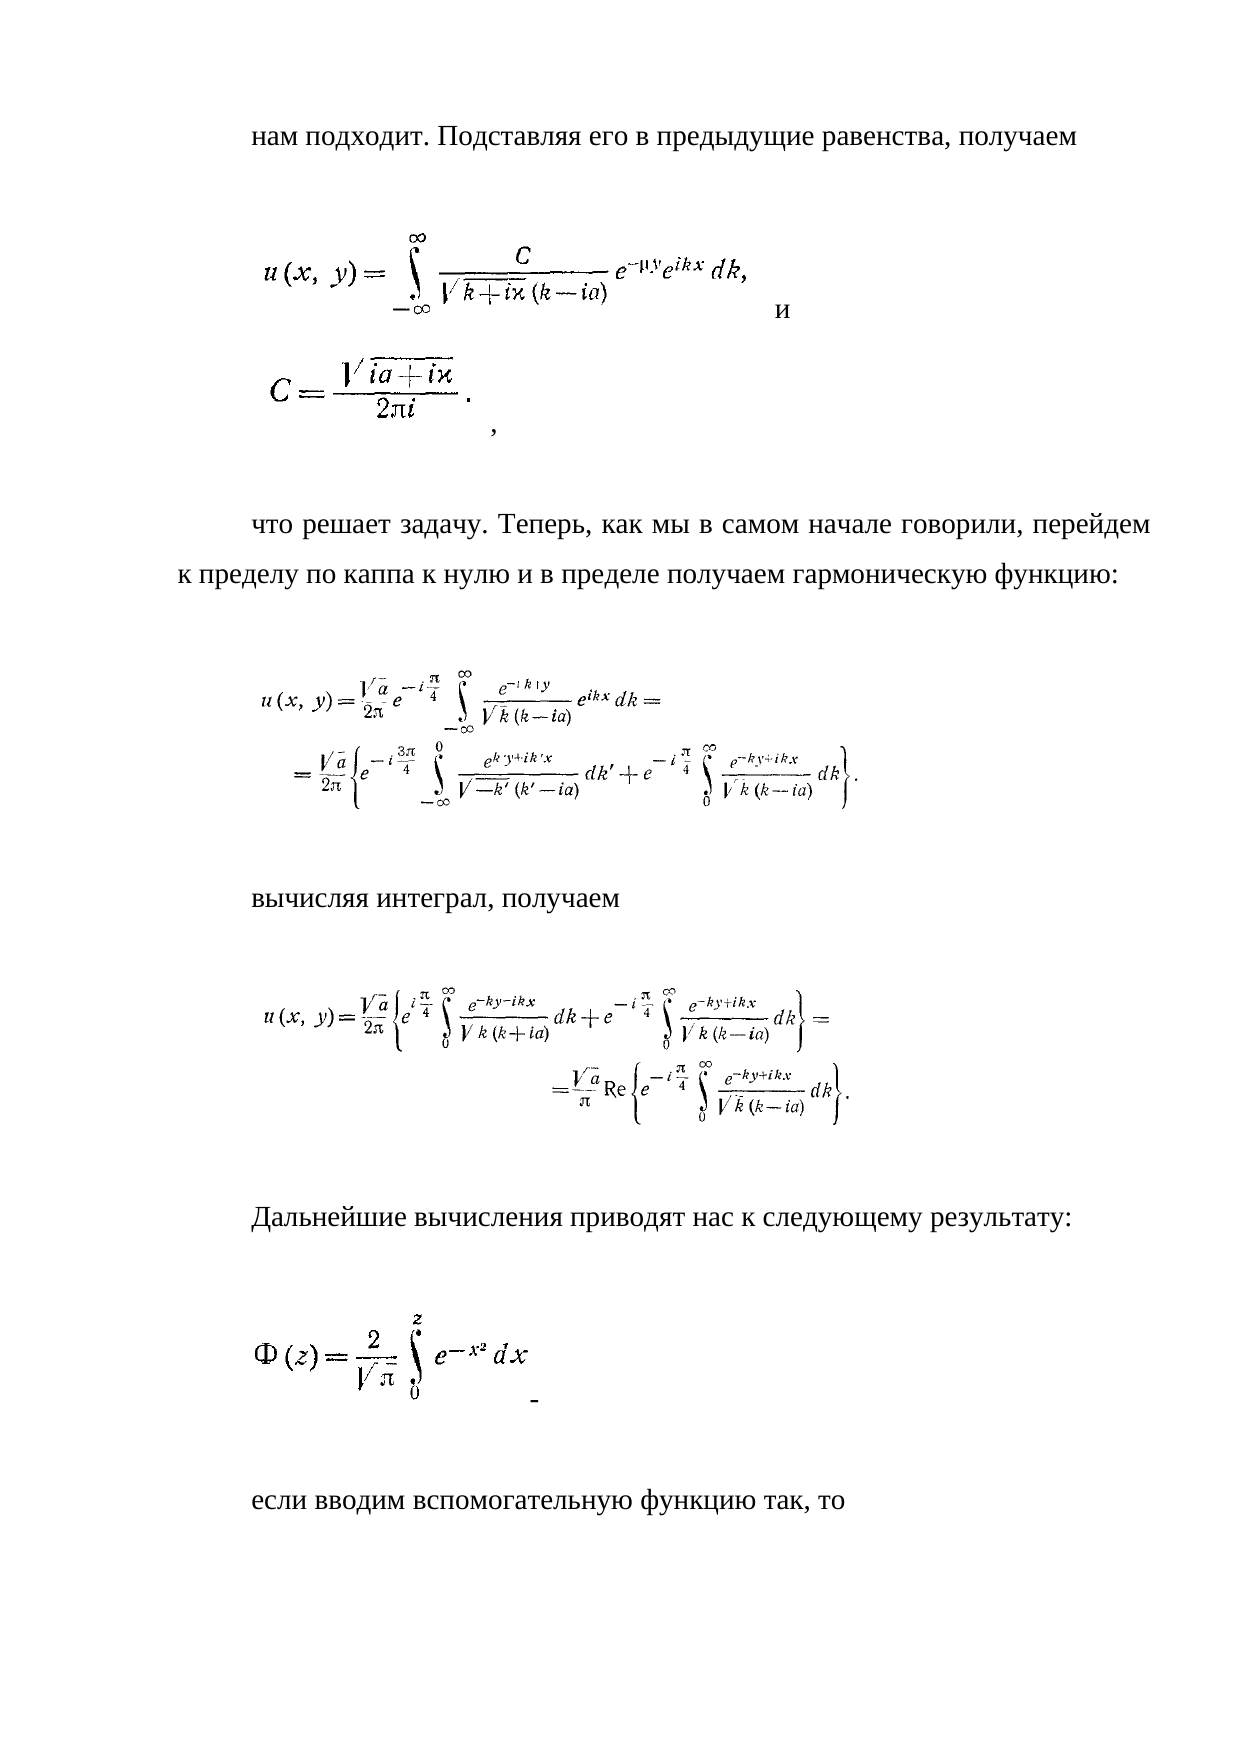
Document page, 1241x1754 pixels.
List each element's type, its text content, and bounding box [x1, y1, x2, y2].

text что решает задачу. Теперь, как мы в самом начале говорили, перейдем к пределу по каппа к нулю и в пределе получаем гармоническую функцию: [177, 506, 1152, 590]
text если вводим вспомогательную функцию так, то [177, 1482, 1152, 1516]
picture [251, 656, 875, 817]
picture [251, 1299, 530, 1409]
picture [251, 218, 775, 319]
text нам подходит. Подставляя его в предыдущие равенства, получаем [177, 118, 1152, 152]
picture [251, 981, 862, 1135]
picture [251, 341, 491, 433]
text вычисляя интеграл, получаем [177, 881, 1152, 914]
text , [177, 342, 1152, 439]
text Дальнейшие вычисления приводят нас к следующему результату: [177, 1199, 1152, 1232]
